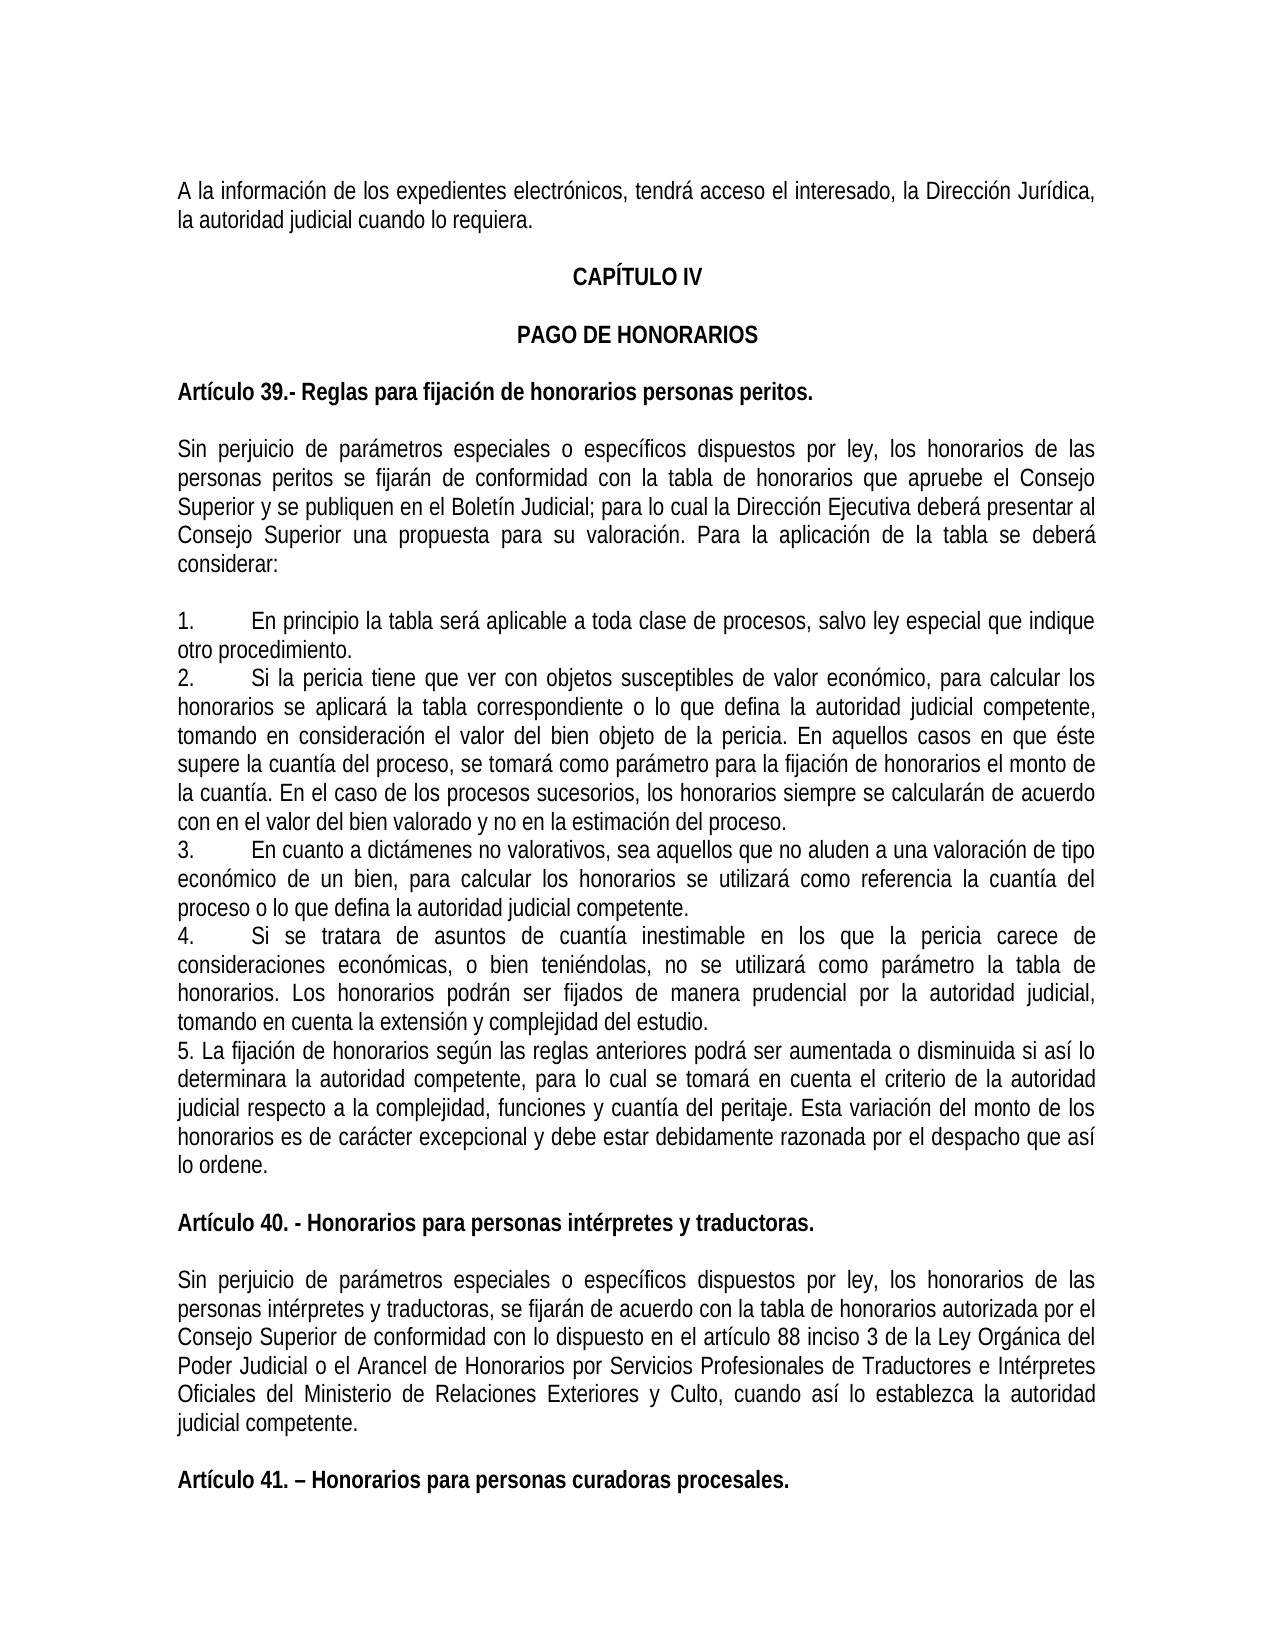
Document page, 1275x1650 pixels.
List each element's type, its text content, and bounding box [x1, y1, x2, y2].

text A la información de los expedientes electrónicos, tendrá acceso el interesado, la Dirección Jurídica, la autoridad judicial cuando lo requiera. [177, 176, 1098, 234]
text 3. En cuanto a dictámenes no valorativos, sea aquellos que no aluden a una valoración de tipo económico de un bien, para calcular los honorarios se utilizará como referencia la cuantía del proceso o lo que defina la autoridad judicial competente. [177, 835, 1098, 921]
text Artículo 39.- Reglas para fijación de honorarios personas peritos. [177, 377, 1098, 406]
text CAPÍTULO IV [177, 262, 1098, 291]
text 5. La fijación de honorarios según las reglas anteriores podrá ser aumentada o disminuida si así lo determinara la autoridad competente, para lo cual se tomará en cuenta el criterio de la autoridad judicial respecto a la complejidad, funciones y cuantía del peritaje. Esta variación del monto de los honorarios es de carácter excepcional y debe estar debidamente razonada por el despacho que así lo ordene. [177, 1036, 1098, 1179]
text Sin perjuicio de parámetros especiales o específicos dispuestos por ley, los honorarios de las personas peritos se fijarán de conformidad con la tabla de honorarios que apruebe el Consejo Superior y se publiquen en el Boletín Judicial; para lo cual la Dirección Ejecutiva deberá presentar al Consejo Superior una propuesta para su valoración. Para la aplicación de la tabla se deberá considerar: [177, 434, 1098, 577]
text Artículo 41. – Honorarios para personas curadoras procesales. [177, 1465, 1098, 1494]
text 2. Si la pericia tiene que ver con objetos susceptibles de valor económico, para calcular los honorarios se aplicará la tabla correspondiente o lo que defina la autoridad judicial competente, tomando en consideración el valor del bien objeto de la pericia. En aquellos casos en que éste supere la cuantía del proceso, se tomará como parámetro para la fijación de honorarios el monto de la cuantía. En el caso de los procesos sucesorios, los honorarios siempre se calcularán de acuerdo con en el valor del bien valorado y no en la estimación del proceso. [177, 663, 1098, 835]
text Sin perjuicio de parámetros especiales o específicos dispuestos por ley, los honorarios de las personas intérpretes y traductoras, se fijarán de acuerdo con la tabla de honorarios autorizada por el Consejo Superior de conformidad con lo dispuesto en el artículo 88 inciso 3 de la Ley Orgánica del Poder Judicial o el Arancel de Honorarios por Servicios Profesionales de Traductores e Intérpretes Oficiales del Ministerio de Relaciones Exteriores y Culto, cuando así lo establezca la autoridad judicial competente. [177, 1265, 1098, 1437]
text Artículo 40. - Honorarios para personas intérpretes y traductoras. [177, 1208, 1098, 1236]
text PAGO DE HONORARIOS [177, 319, 1098, 348]
text 1. En principio la tabla será aplicable a toda clase de procesos, salvo ley especial que indique otro procedimiento. [177, 606, 1098, 663]
text 4. Si se tratara de asuntos de cuantía inestimable en los que la pericia carece de consideraciones económicas, o bien teniéndolas, no se utilizará como parámetro la tabla de honorarios. Los honorarios podrán ser fijados de manera prudencial por la autoridad judicial, tomando en cuenta la extensión y complejidad del estudio. [177, 921, 1098, 1036]
